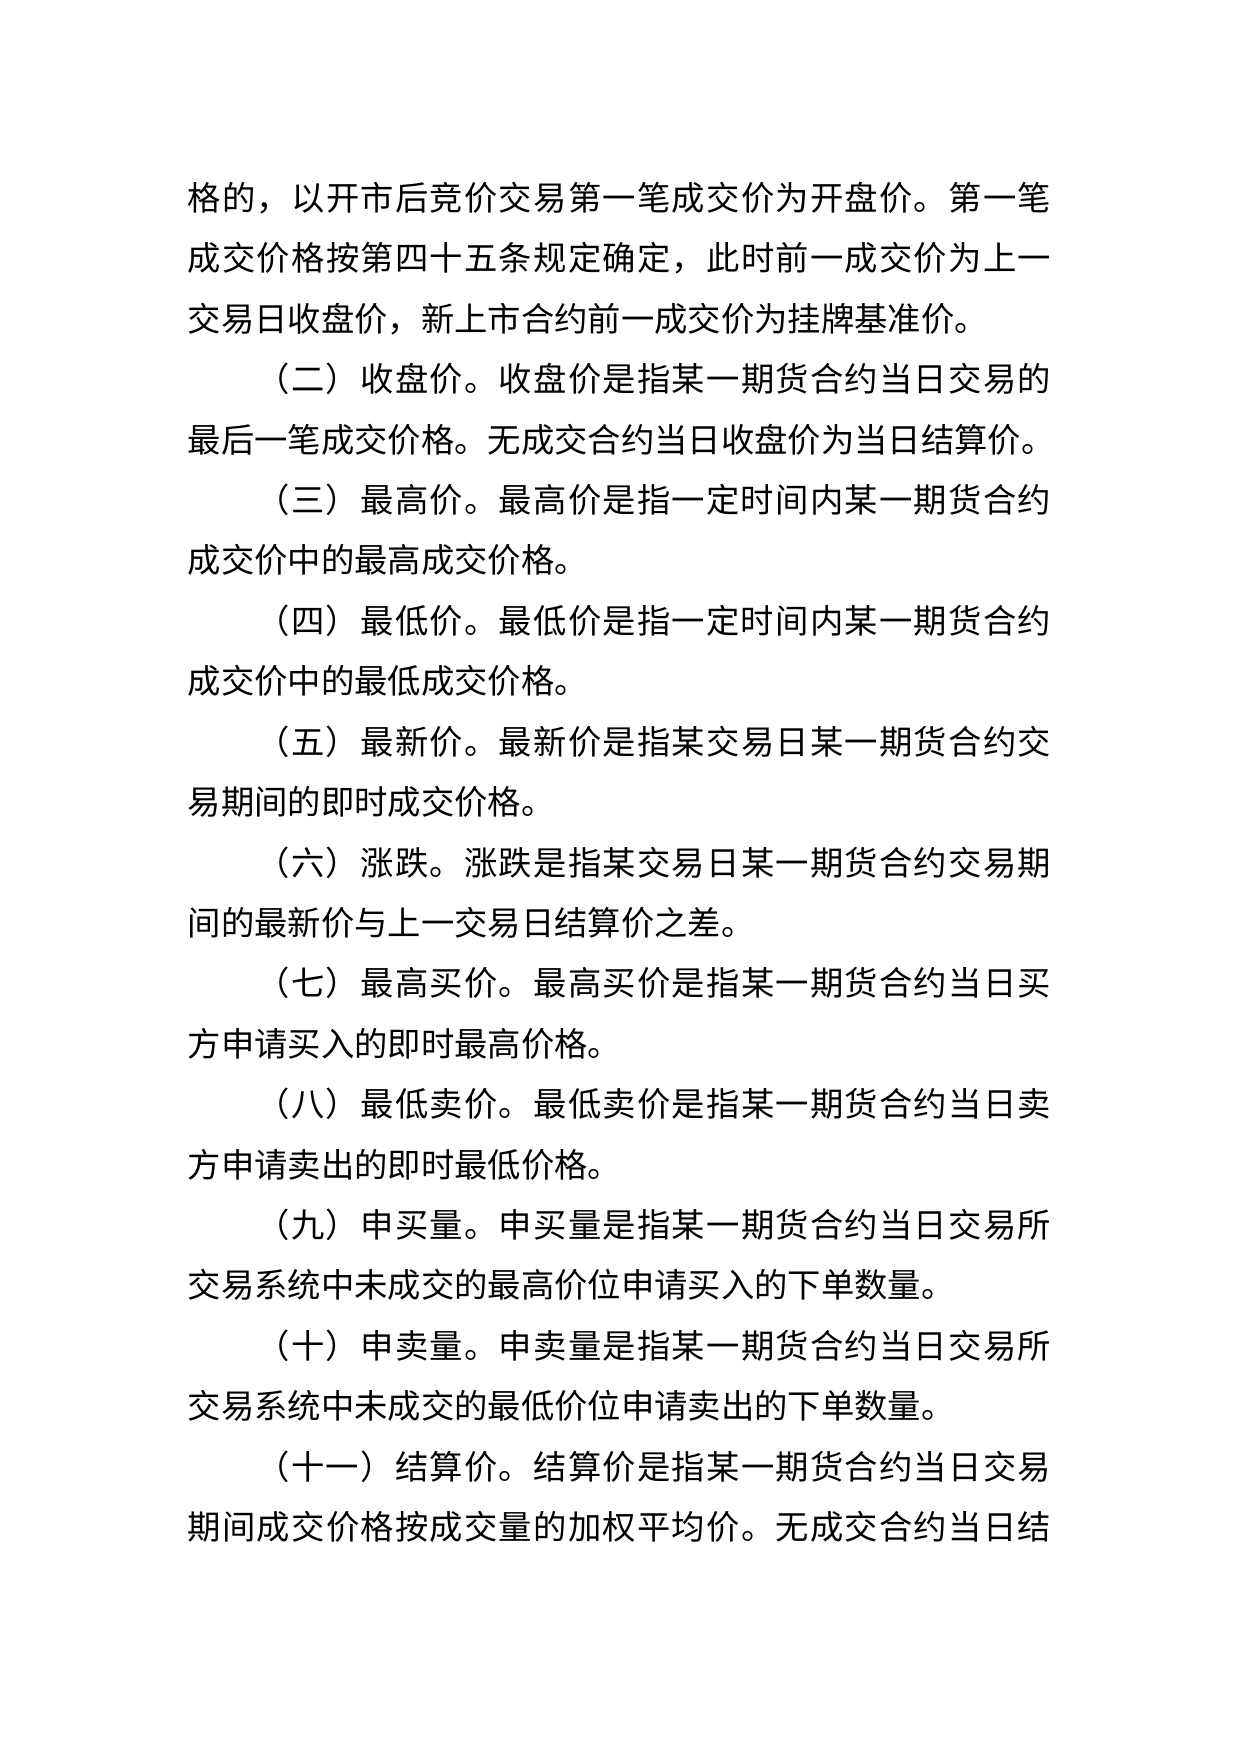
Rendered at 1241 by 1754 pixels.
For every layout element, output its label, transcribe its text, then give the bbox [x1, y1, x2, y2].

text （五）最新价。最新价是指某交易日某一期货合约交易期间的即时成交价格。 [187, 706, 1053, 827]
text （十）申卖量。申卖量是指某一期货合约当日交易所交易系统中未成交的最低价位申请卖出的下单数量。 [187, 1310, 1053, 1431]
text （三）最高价。最高价是指一定时间内某一期货合约成交价中的最高成交价格。 [187, 464, 1053, 585]
text （八）最低卖价。最低卖价是指某一期货合约当日卖方申请卖出的即时最低价格。 [187, 1068, 1053, 1189]
text （七）最高买价。最高买价是指某一期货合约当日买方申请买入的即时最高价格。 [187, 947, 1053, 1068]
text （四）最低价。最低价是指一定时间内某一期货合约成交价中的最低成交价格。 [187, 585, 1053, 706]
text （六）涨跌。涨跌是指某交易日某一期货合约交易期间的最新价与上一交易日结算价之差。 [187, 827, 1053, 947]
text （九）申买量。申买量是指某一期货合约当日交易所交易系统中未成交的最高价位申请买入的下单数量。 [187, 1189, 1053, 1310]
text （二）收盘价。收盘价是指某一期货合约当日交易的最后一笔成交价格。无成交合约当日收盘价为当日结算价。 [187, 343, 1053, 464]
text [187, 1431, 1053, 1552]
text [187, 162, 1053, 343]
